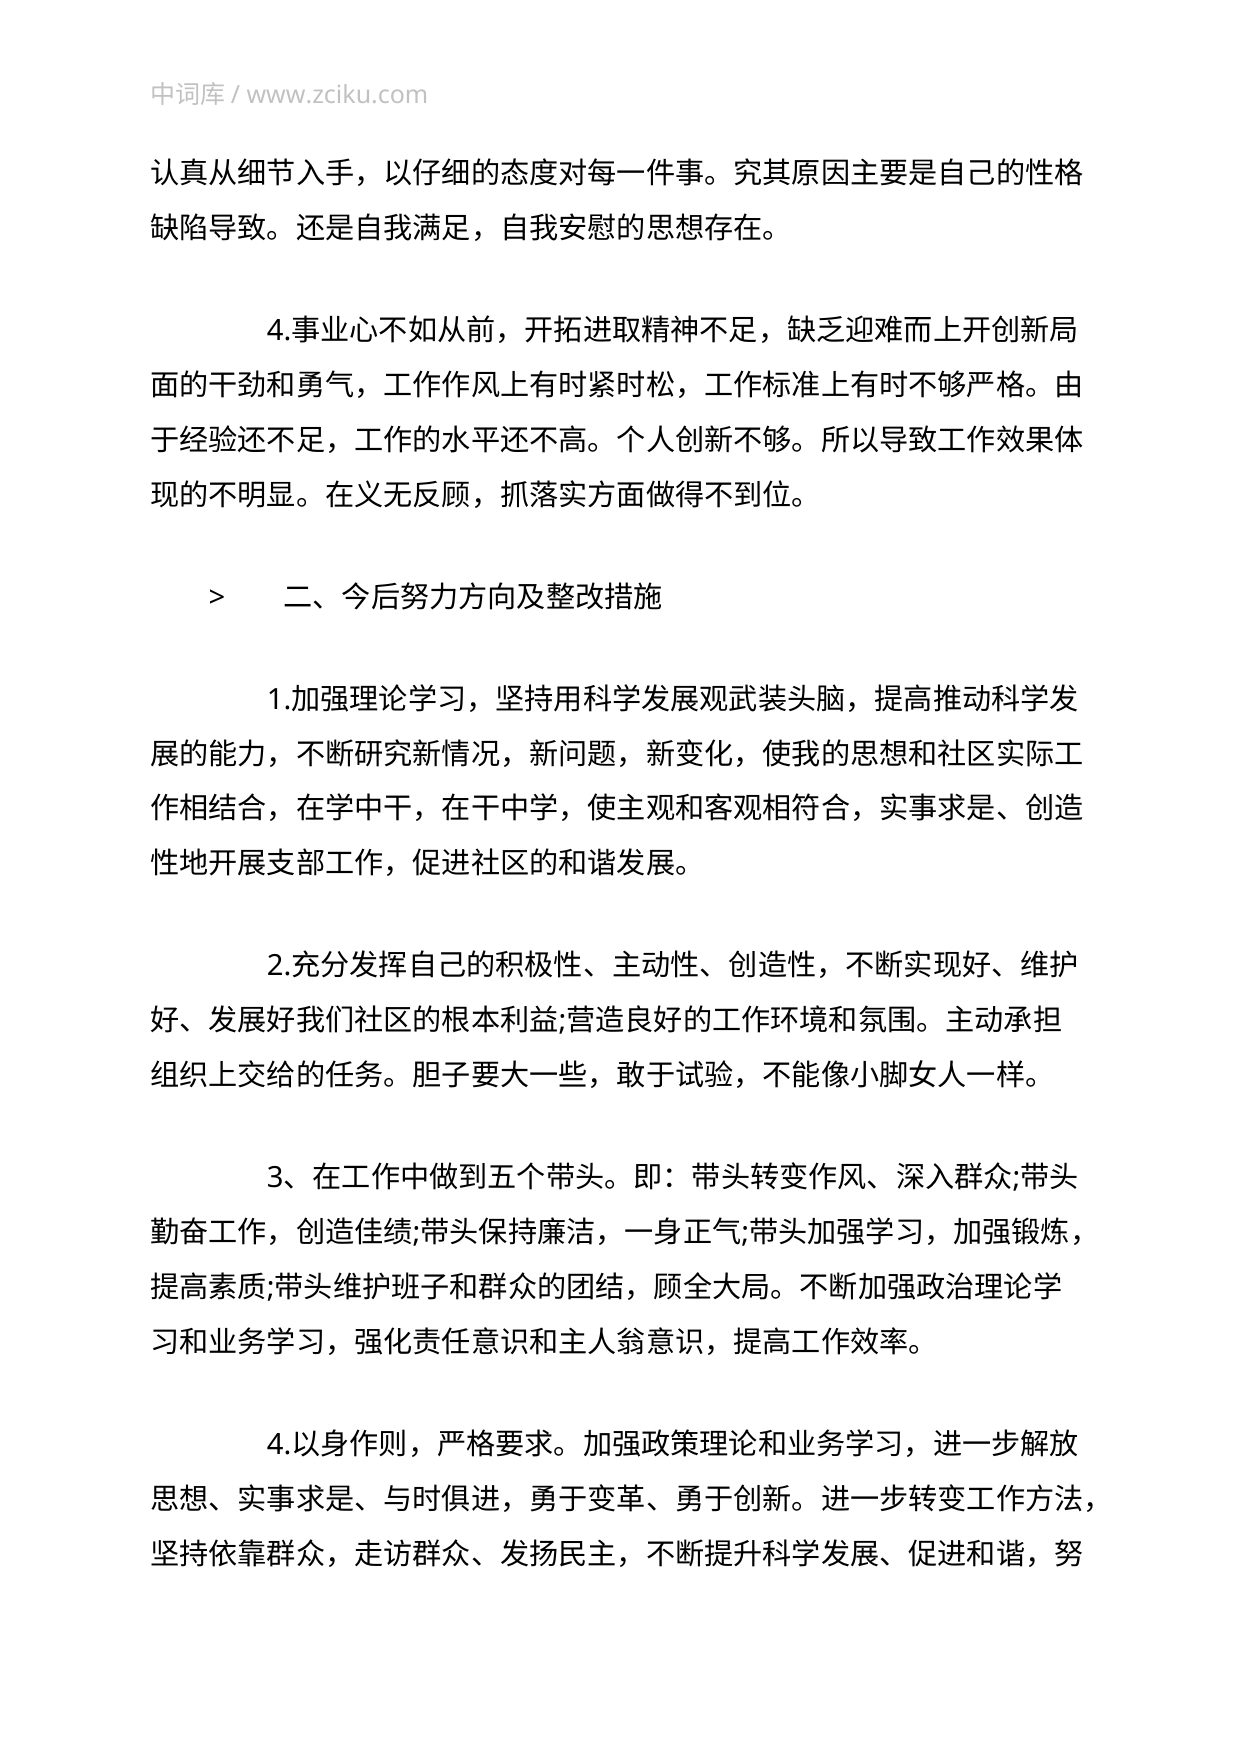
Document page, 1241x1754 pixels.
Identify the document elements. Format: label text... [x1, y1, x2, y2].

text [150, 1420, 1090, 1572]
text > 二、今后努力方向及整改措施 [150, 573, 1090, 616]
text 2.充分发挥自己的积极性、主动性、创造性，不断实现好、维护好、发展好我们社区的根本利益;营造良好的工作环境和氛围。主动承担组织上交给的任务。胆子要大一些，敢于试验，不能像小脚女人一样。 [150, 942, 1090, 1094]
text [150, 150, 1090, 247]
text 1.加强理论学习，坚持用科学发展观武装头脑，提高推动科学发展的能力，不断研究新情况，新问题，新变化，使我的思想和社区实际工作相结合，在学中干，在干中学，使主观和客观相符合，实事求是、创造性地开展支部工作，促进社区的和谐发展。 [150, 675, 1090, 882]
text 3、在工作中做到五个带头。即：带头转变作风、深入群众;带头勤奋工作，创造佳绩;带头保持廉洁，一身正气;带头加强学习，加强锻炼，提高素质;带头维护班子和群众的团结，顾全大局。不断加强政治理论学习和业务学习，强化责任意识和主人翁意识，提高工作效率。 [150, 1153, 1090, 1361]
text 4.事业心不如从前，开拓进取精神不足，缺乏迎难而上开创新局面的干劲和勇气，工作作风上有时紧时松，工作标准上有时不够严格。由于经验还不足，工作的水平还不高。个人创新不够。所以导致工作效果体现的不明显。在义无反顾，抓落实方面做得不到位。 [150, 307, 1090, 514]
